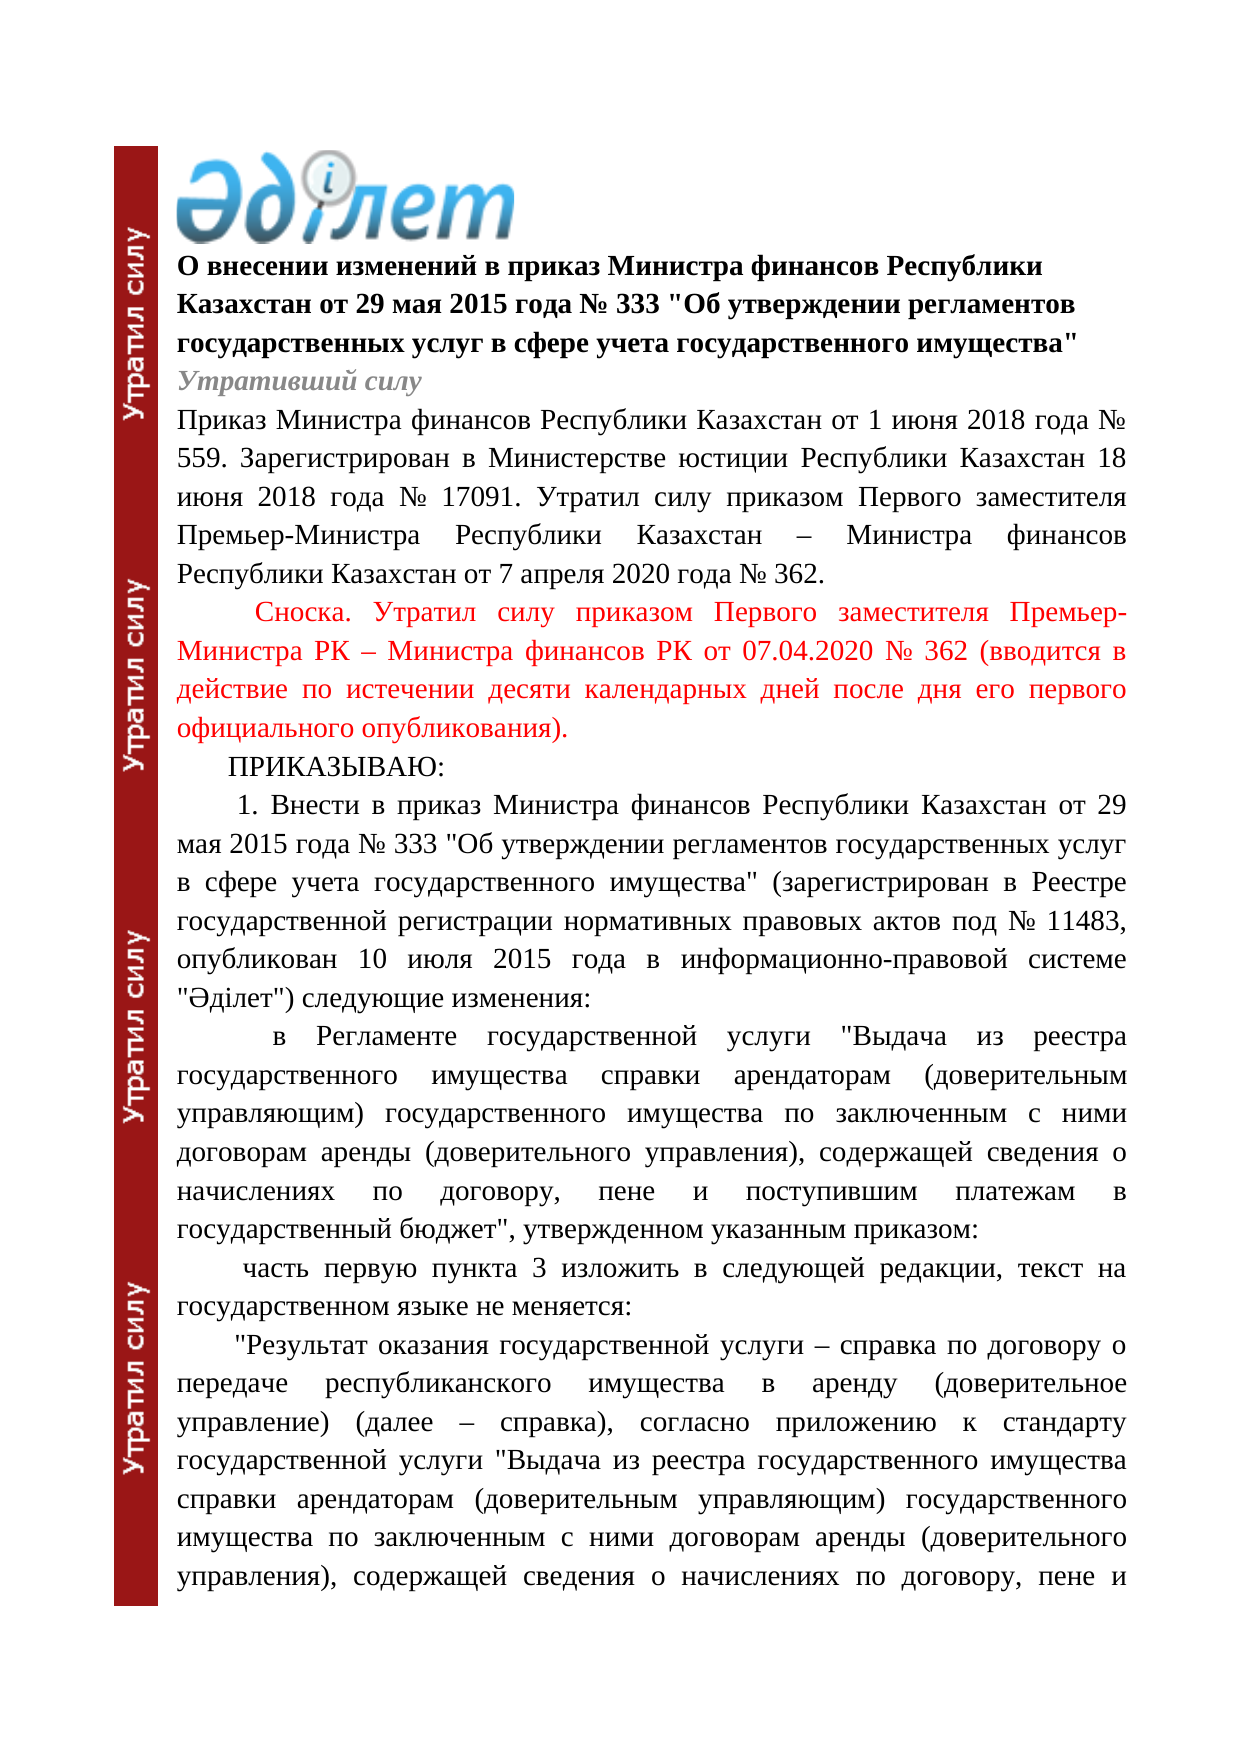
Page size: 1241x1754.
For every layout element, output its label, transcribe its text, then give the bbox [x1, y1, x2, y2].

picture [114, 358, 158, 363]
picture [176, 150, 515, 244]
text Утративший силу [112, 363, 1128, 397]
picture [114, 146, 158, 248]
picture [114, 782, 158, 787]
picture [114, 397, 158, 402]
picture [114, 1245, 158, 1250]
text ПРИКАЗЫВАЮ: [112, 749, 1128, 782]
picture [114, 1592, 158, 1606]
text Приказ Министра финансов Республики Казахстан от 1 июня 2018 года № 559. Зарегистрирован в Министерстве юстиции Республики Казахстан 18 июня 2018 года № 17091. Утратил силу приказом Первого заместителя Премьер-Министра Республики Казахстан – Министра финансов Республики Казахстан от 7 апреля 2020 года № 362. [112, 402, 1128, 589]
picture [114, 1013, 158, 1018]
text часть первую пункта 3 изложить в следующей редакции, текст на государственном языке не меняется: [112, 1250, 1128, 1322]
text в Регламенте государственной услуги "Выдача из реестра государственного имущества справки арендаторам (доверительным управляющим) государственного имущества по заключенным с ними договорам аренды (доверительного управления), содержащей сведения о начислениях по договору, пене и поступившим платежам в государственный бюджет", утвержденном указанным приказом: [112, 1018, 1128, 1245]
picture [114, 744, 158, 749]
picture [114, 589, 158, 594]
text Сноска. Утратил силу приказом Первого заместителя Премьер-Министра РК – Министра финансов РК от 07.04.2020 № 362 (вводится в действие по истечении десяти календарных дней после дня его первого официального опубликования). [112, 594, 1128, 744]
picture [114, 1322, 158, 1327]
text 1. Внести в приказ Министра финансов Республики Казахстан от 29 мая 2015 года № 333 "Об утверждении регламентов государственных услуг в сфере учета государственного имущества" (зарегистрирован в Реестре государственной регистрации нормативных правовых актов под № 11483, опубликован 10 июля 2015 года в информационно-правовой системе "Әділет") следующие изменения: [112, 787, 1128, 1013]
text О внесении изменений в приказ Министра финансов Республики Казахстан от 29 мая 2015 года № 333 "Об утверждении регламентов государственных услуг в сфере учета государственного имущества" [112, 248, 1128, 358]
